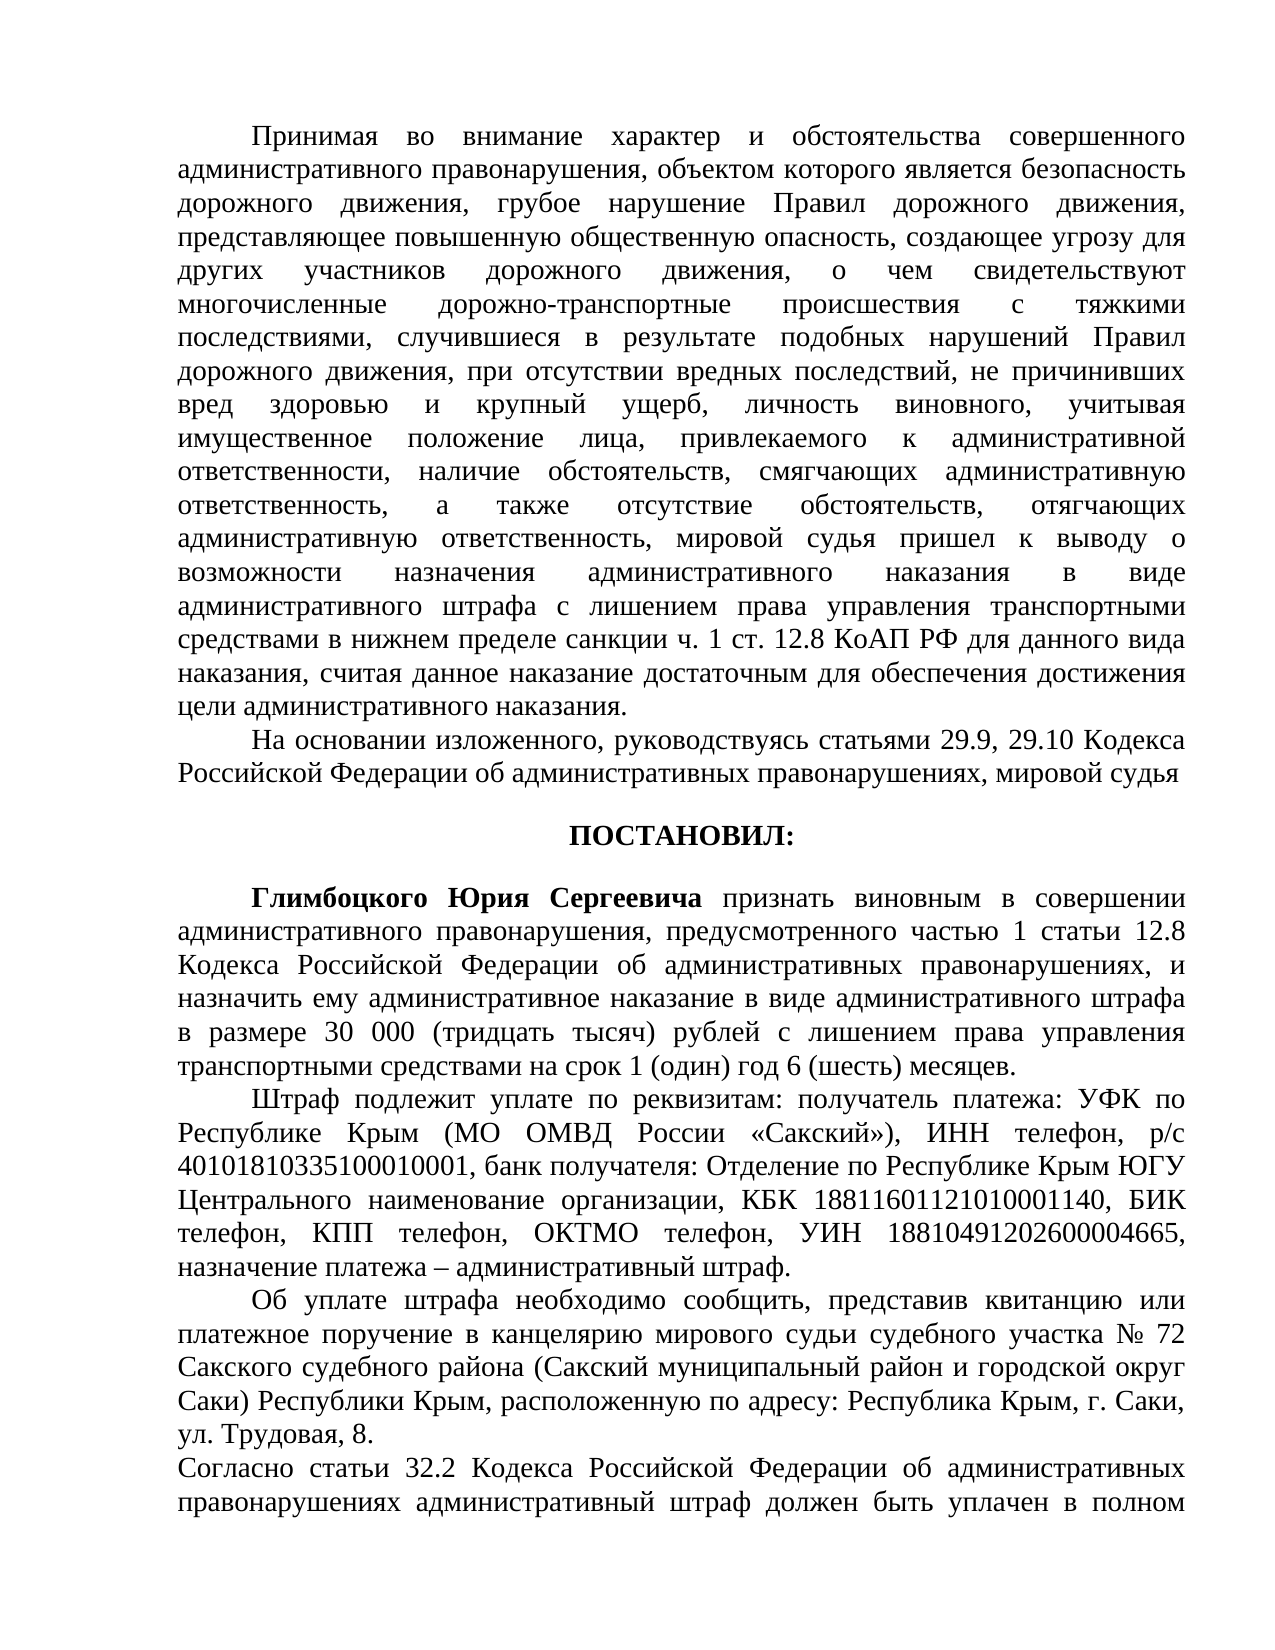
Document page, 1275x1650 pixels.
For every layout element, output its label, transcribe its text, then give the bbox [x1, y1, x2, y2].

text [177, 1450, 1186, 1517]
text Глимбоцкого Юрия Сергеевича признать виновным в совершении административного правонарушения, предусмотренного частью 1 статьи 12.8 Кодекса Российской Федерации об административных правонарушениях, и назначить ему административное наказание в виде административного штрафа в размере 30 000 (тридцать тысяч) рублей с лишением права управления транспортными средствами на срок 1 (один) год 6 (шесть) месяцев. [177, 880, 1186, 1081]
text Штраф подлежит уплате по реквизитам: получатель платежа: УФК по Республике Крым (МО ОМВД России «Сакский»), ИНН телефон, р/с 40101810335100010001, банк получателя: Отделение по Республике Крым ЮГУ Центрального наименование организации, КБК 18811601121010001140, БИК телефон, КПП телефон, ОКТМО телефон, УИН 18810491202600004665, назначение платежа – административный штраф. [177, 1081, 1186, 1282]
text ПОСТАНОВИЛ: [177, 818, 1186, 851]
text Об уплате штрафа необходимо сообщить, представив квитанцию или платежное поручение в канцелярию мирового судьи судебного участка № 72 Сакского судебного района (Сакский муниципальный район и городской округ Саки) Республики Крым, расположенную по адресу: Республика Крым, г. Саки, ул. Трудовая, 8. [177, 1282, 1186, 1450]
text На основании изложенного, руководствуясь статьями 29.9, 29.10 Кодекса Российской Федерации об административных правонарушениях, мировой судья [177, 722, 1186, 789]
text Принимая во внимание характер и обстоятельства совершенного административного правонарушения, объектом которого является безопасность дорожного движения, грубое нарушение Правил дорожного движения, представляющее повышенную общественную опасность, создающее угрозу для других участников дорожного движения, о чем свидетельствуют многочисленные дорожно-транспортные происшествия с тяжкими последствиями, случившиеся в результате подобных нарушений Правил дорожного движения, при отсутствии вредных последствий, не причинивших вред здоровью и крупный ущерб, личность виновного, учитывая имущественное положение лица, привлекаемого к административной ответственности, наличие обстоятельств, смягчающих административную ответственность, а также отсутствие обстоятельств, отягчающих административную ответственность, мировой судья пришел к выводу о возможности назначения административного наказания в виде административного штрафа с лишением права управления транспортными средствами в нижнем пределе санкции ч. 1 ст. 12.8 КоАП РФ для данного вида наказания, считая данное наказание достаточным для обеспечения достижения цели административного наказания. [177, 118, 1186, 722]
